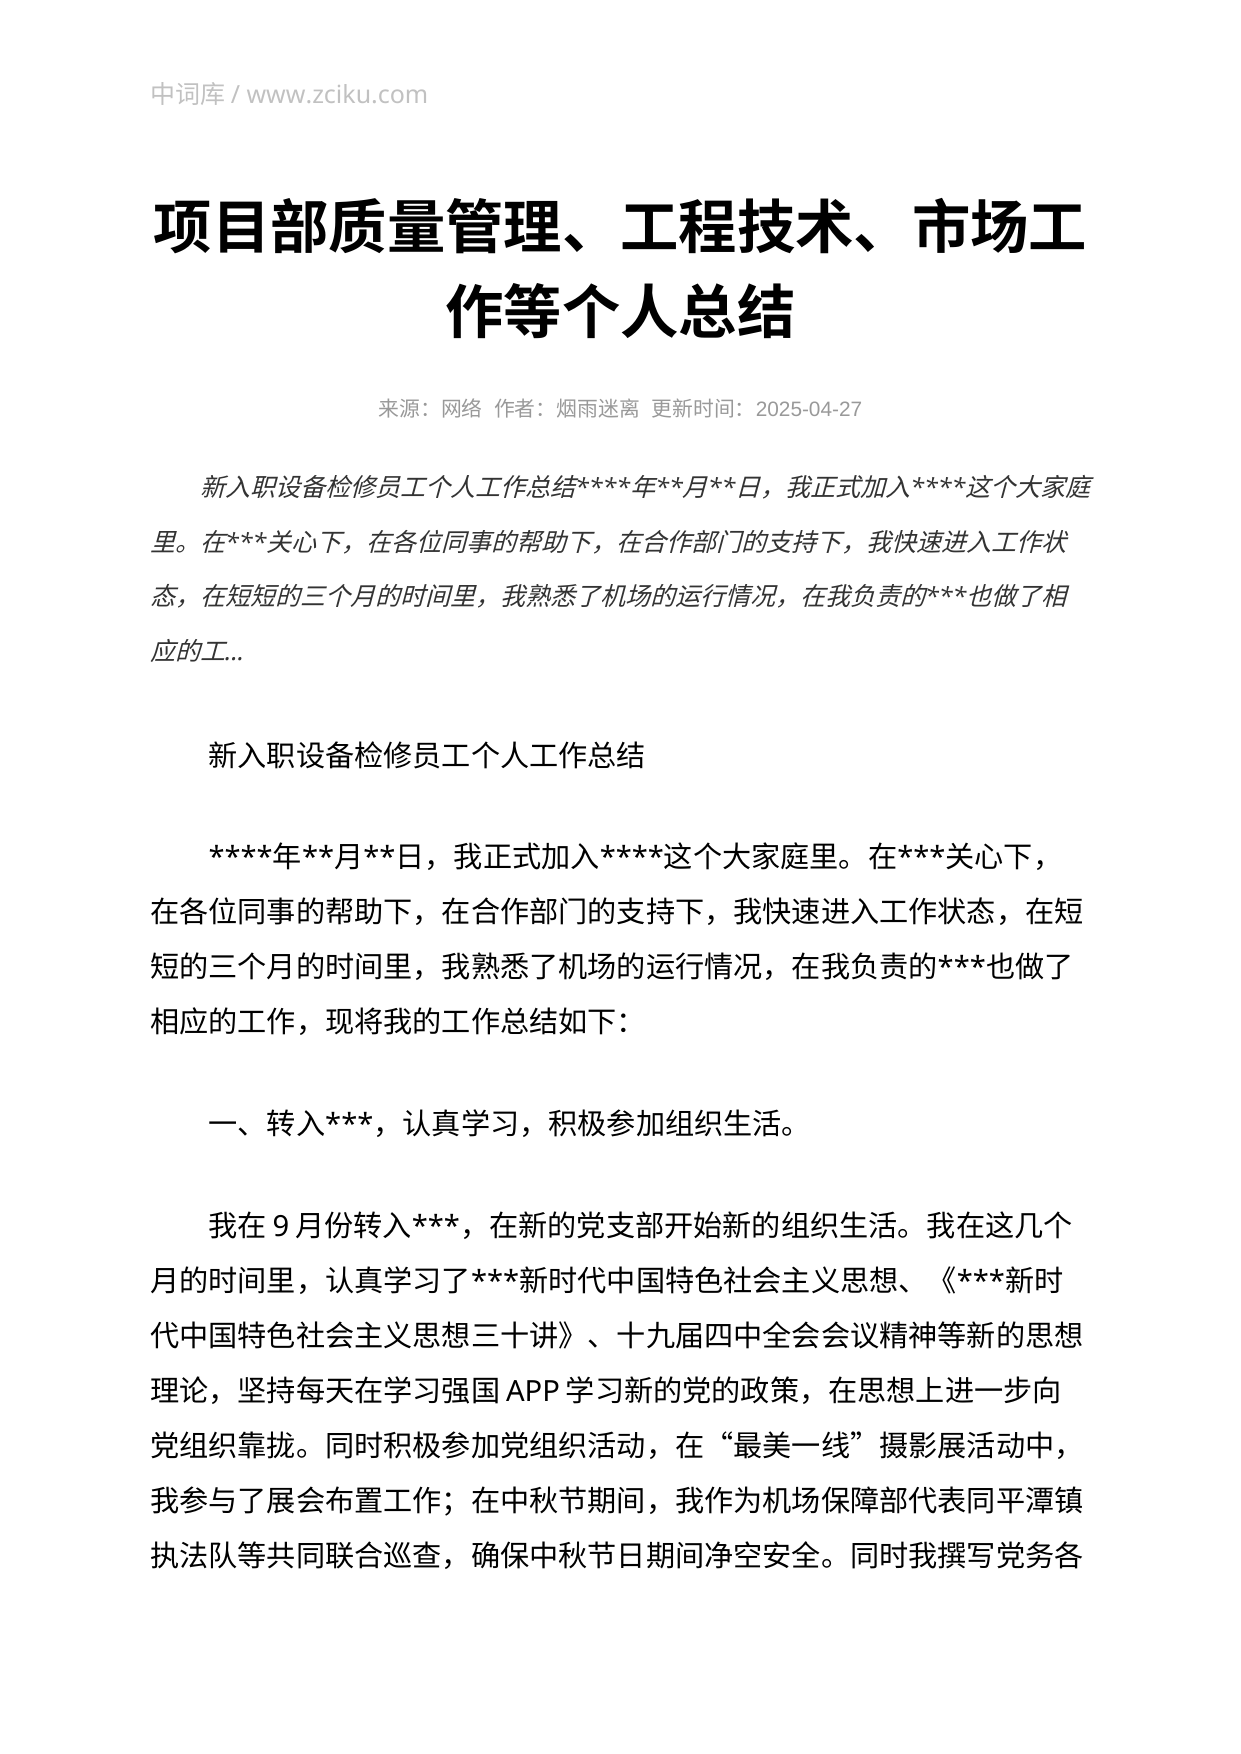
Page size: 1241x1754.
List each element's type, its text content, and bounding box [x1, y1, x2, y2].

text 一、转入***，认真学习，积极参加组织生活。 [150, 1101, 1090, 1143]
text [150, 1203, 1090, 1575]
text ****年**月**日，我正式加入****这个大家庭里。在***关心下，在各位同事的帮助下，在合作部门的支持下，我快速进入工作状态，在短短的三个月的时间里，我熟悉了机场的运行情况，在我负责的***也做了相应的工作，现将我的工作总结如下： [150, 834, 1090, 1041]
text 来源：网络 作者：烟雨迷离 更新时间：2025-04-27 [150, 397, 1090, 421]
text 新入职设备检修员工个人工作总结 [150, 732, 1090, 774]
subtitle 项目部质量管理、工程技术、市场工作等个人总结 [150, 181, 1090, 350]
text 新入职设备检修员工个人工作总结****年**月**日，我正式加入****这个大家庭里。在***关心下，在各位同事的帮助下，在合作部门的支持下，我快速进入工作状态，在短短的三个月的时间里，我熟悉了机场的运行情况，在我负责的***也做了相应的工... [150, 468, 1090, 667]
